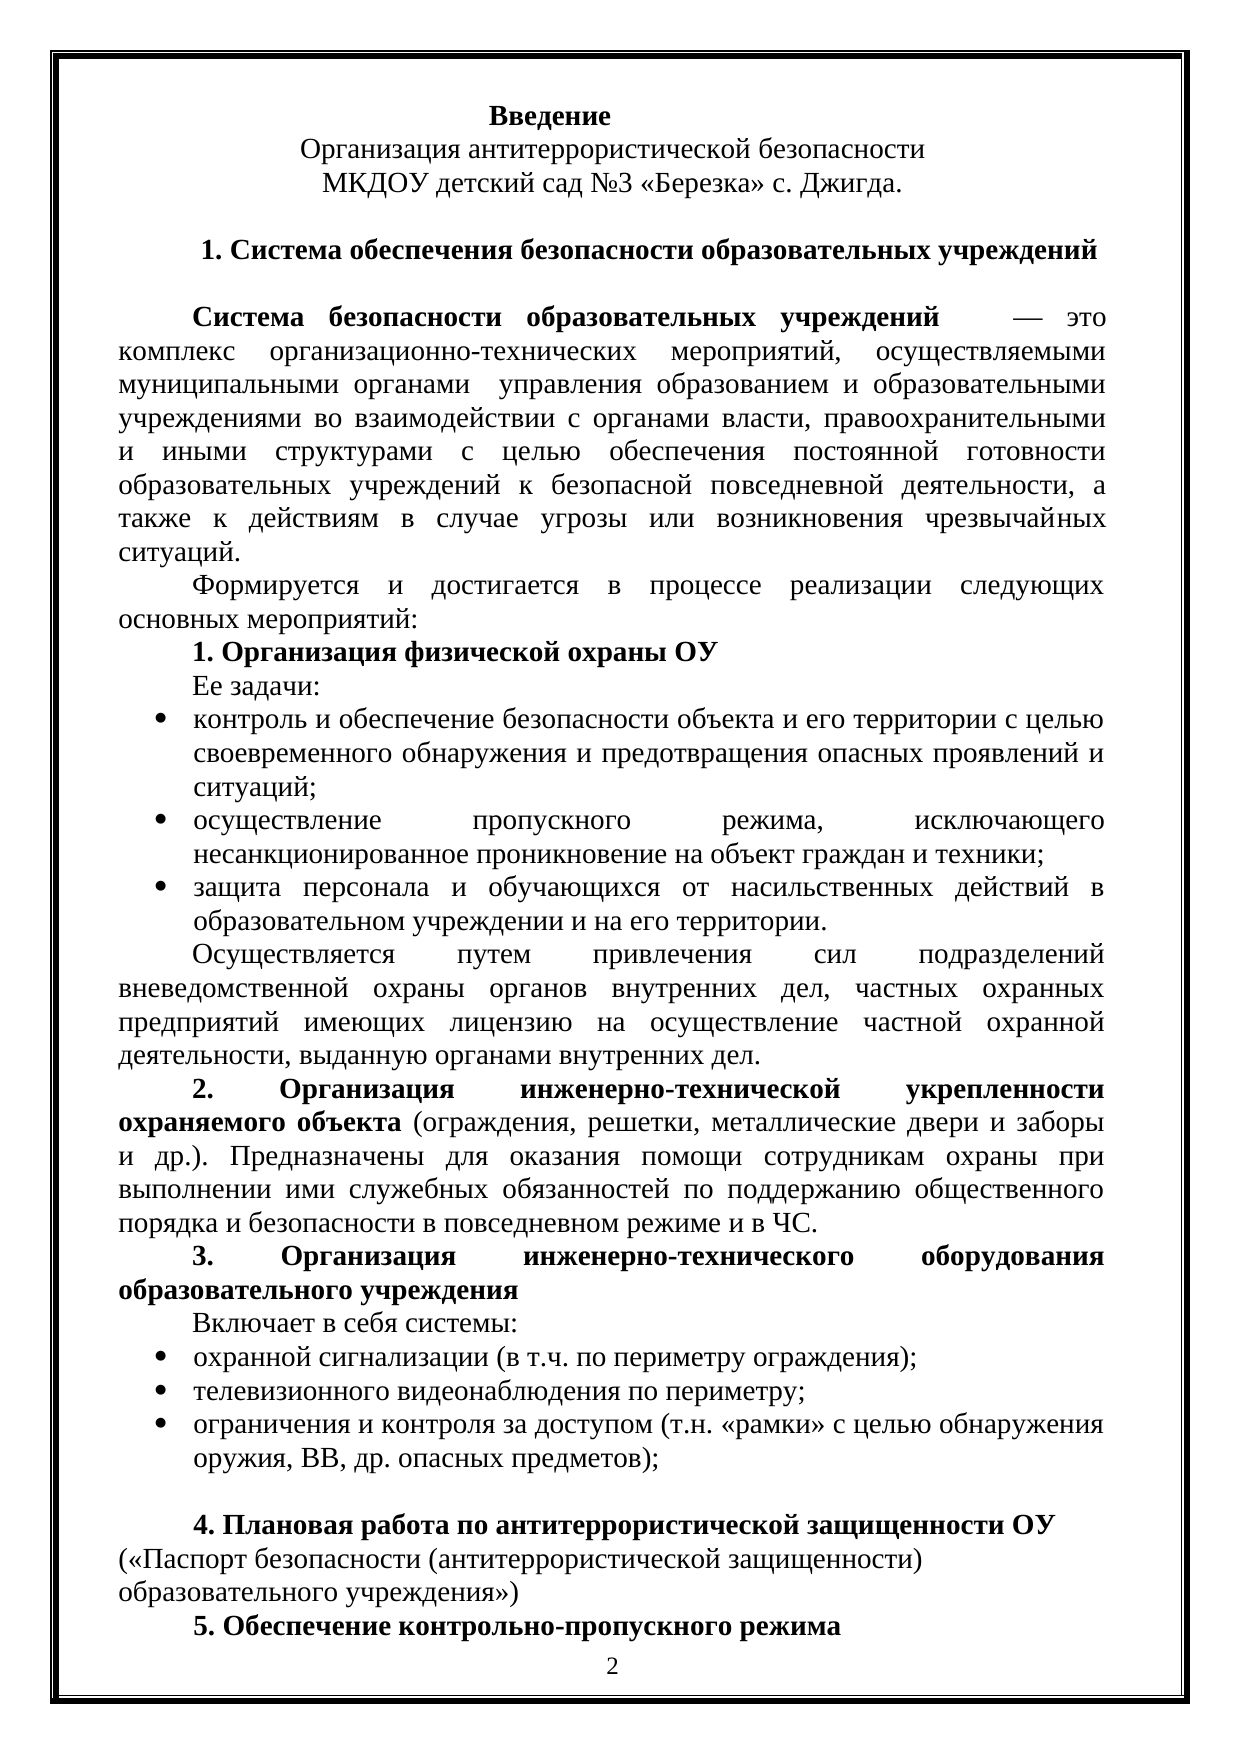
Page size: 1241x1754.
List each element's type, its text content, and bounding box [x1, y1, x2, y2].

text 5. Обеспечение контрольно-пропускного режима [118, 1608, 1105, 1641]
text МКДОУ детский сад №3 «Березка» с. Джигда. [118, 165, 1106, 198]
list ограничения и контроля за доступом (т.н. «рамки» с целью обнаружения оружия, ВВ, др. опасных предметов); [156, 1406, 1105, 1474]
text 4. Плановая работа по антитеррористической защищенности ОУ («Паспорт безопасности (антитеррористической защищенности) образовательного учреждения») [118, 1507, 1105, 1608]
text 1. Организация физической охраны ОУ [118, 634, 1105, 668]
list осуществление пропускного режима, исключающего несанкционированное проникновение на объект граждан и техники; [156, 802, 1105, 869]
list контроль и обеспечение безопасности объекта и его территории с целью своевременного обнаружения и предотвращения опасных проявлений и ситуаций; [156, 702, 1105, 802]
text Осуществляется путем привлечения сил подразделений вневедомственной охраны органов внутренних дел, частных охранных предприятий имеющих лицензию на осуществление частной охранной деятельности, выданную органами внутренних дел. [118, 937, 1105, 1071]
list защита персонала и обучающихся от насильственных действий в образовательном учреждении и на его территории. [156, 869, 1105, 937]
text 1. Система обеспечения безопасности образовательных учреждений [118, 232, 1106, 266]
text Система безопасности образовательных учреждений — это комплекс организационно-технических мероприятий, осуществляемыми муниципальными органами управления образованием и образовательными учреждениями во взаимодействии с органами власти, правоохранительными и иными структурами с целью обеспечения постоянной готовности образовательных учреждений к безопасной повседневной деятельности, а также к действиям в случае угрозы или возникновения чрезвычайных ситуаций. [118, 299, 1106, 567]
text Введение [118, 98, 1106, 131]
text Формируется и достигается в процессе реализации следующих основных мероприятий: [118, 567, 1105, 634]
list телевизионного видеонаблюдения по периметру; [156, 1373, 1105, 1406]
text Включает в себя системы: [118, 1306, 1105, 1339]
text 2. Организация инженерно-технической укрепленности охраняемого объекта (ограждения, решетки, металлические двери и заборы и др.). Предназначены для оказания помощи сотрудникам охраны при выполнении ими служебных обязанностей по поддержанию общественного порядка и безопасности в повседневном режиме и в ЧС. [118, 1071, 1105, 1238]
text Организация антитеррористической безопасности [118, 131, 1106, 165]
text Ее задачи: [118, 668, 1105, 702]
text 3. Организация инженерно-технического оборудования образовательного учреждения [118, 1238, 1105, 1306]
list охранной сигнализации (в т.ч. по периметру ограждения); [156, 1339, 1105, 1373]
